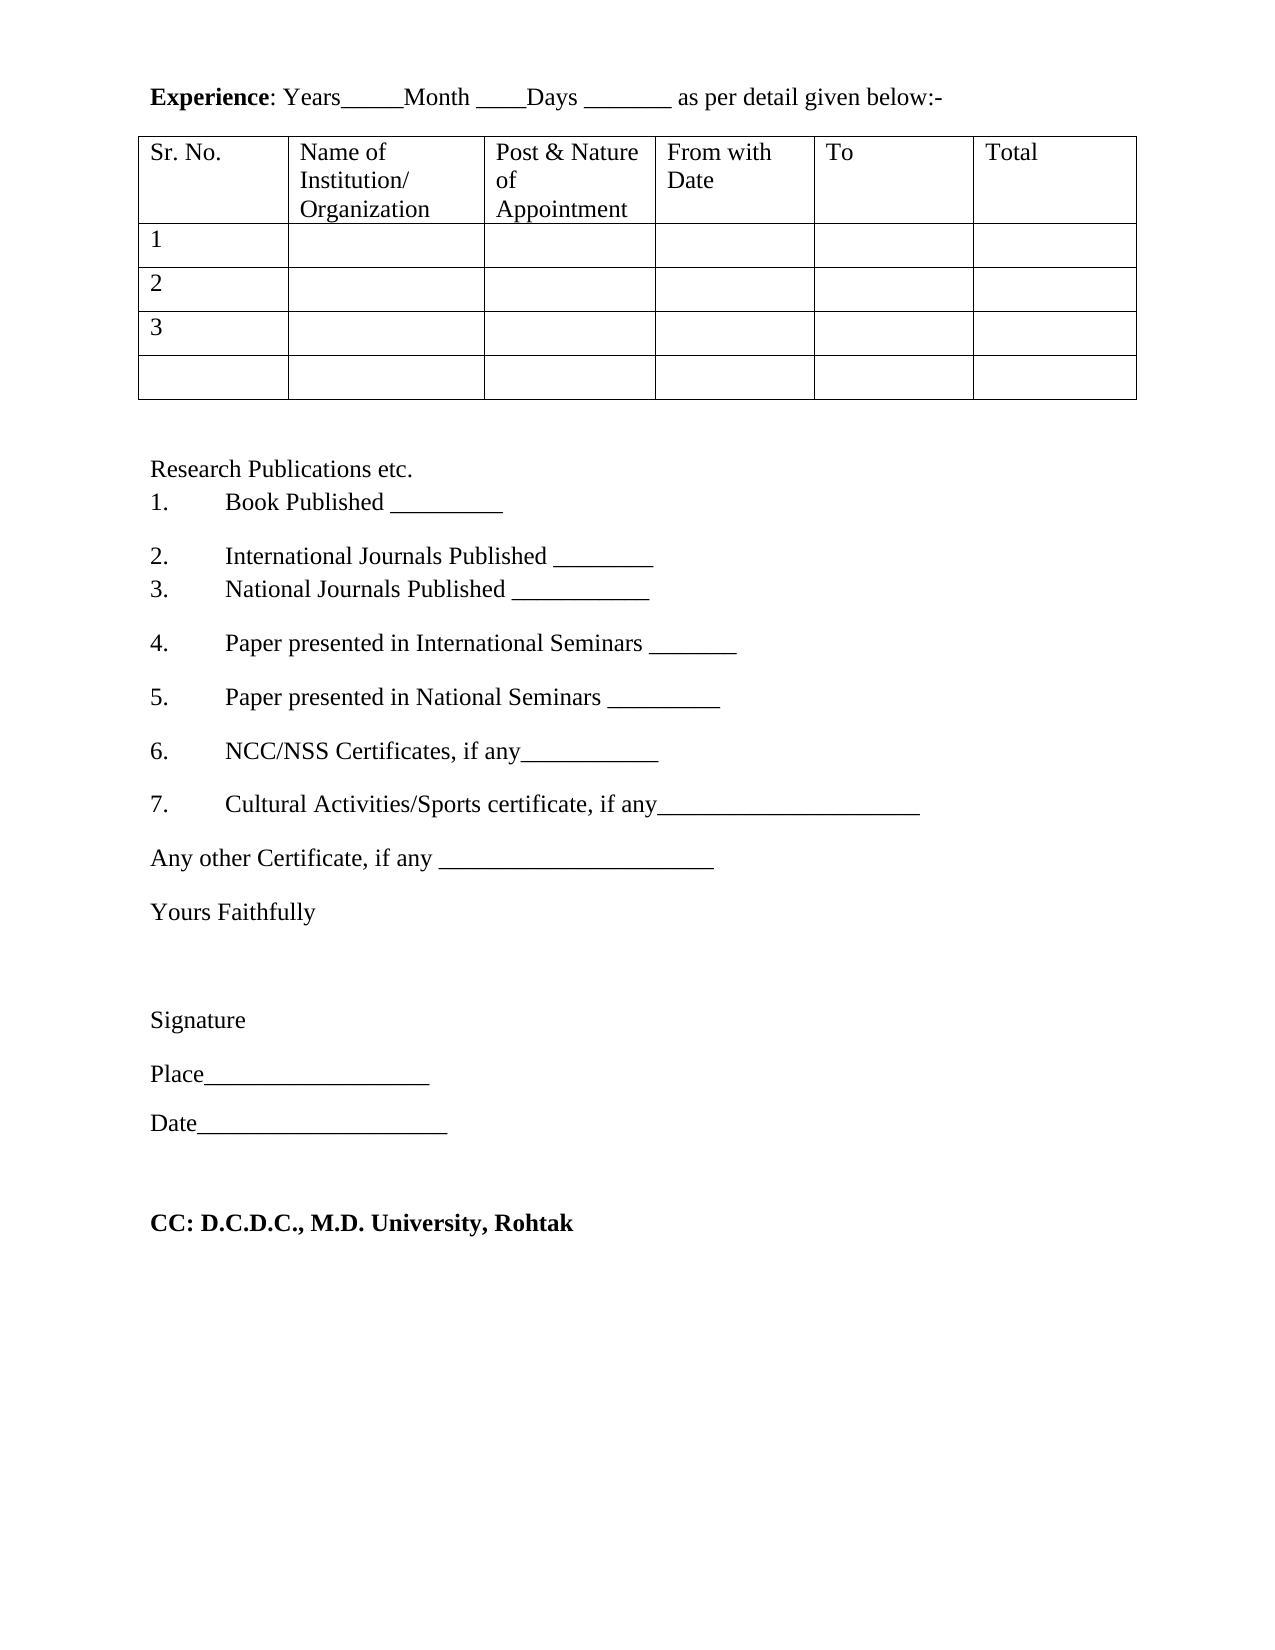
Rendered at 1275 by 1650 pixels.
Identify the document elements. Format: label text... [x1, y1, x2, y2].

table_cell [289, 312, 484, 355]
table_header Name of Institution/ Organization [289, 137, 484, 223]
text Experience: Years_____Month ____Days _______ as per detail given below:- [150, 82, 1125, 111]
text 7. Cultural Activities/Sports certificate, if any_____________________ [150, 789, 1125, 818]
table_cell [485, 268, 655, 311]
table_cell [485, 356, 655, 399]
table_cell [974, 268, 1136, 311]
table_header Sr. No. [139, 137, 288, 223]
table_cell 2 [139, 268, 288, 311]
text Yours Faithfully [150, 897, 1125, 926]
table_cell [974, 224, 1136, 267]
table_cell [485, 312, 655, 355]
table_cell [815, 312, 973, 355]
table_cell 1 [139, 224, 288, 267]
text 2. International Journals Published ________ 3. National Journals Published ___________ [150, 541, 1125, 603]
table_cell [974, 312, 1136, 355]
table_header Post & Nature of Appointment [485, 137, 655, 223]
table_cell [656, 268, 814, 311]
text Date____________________ [150, 1108, 1125, 1137]
table_cell 3 [139, 312, 288, 355]
table_header Total [974, 137, 1136, 223]
table_cell [289, 356, 484, 399]
table_cell [139, 356, 288, 399]
table_cell [485, 224, 655, 267]
table_cell [656, 356, 814, 399]
table_cell [289, 224, 484, 267]
table_header From with Date [656, 137, 814, 223]
table_cell [815, 224, 973, 267]
table_cell [815, 268, 973, 311]
text 6. NCC/NSS Certificates, if any___________ [150, 736, 1125, 764]
text 5. Paper presented in National Seminars _________ [150, 682, 1125, 711]
text Signature [150, 1005, 1125, 1034]
table_cell [289, 268, 484, 311]
text CC: D.C.D.C., M.D. University, Rohtak [150, 1208, 1125, 1236]
text 4. Paper presented in International Seminars _______ [150, 628, 1125, 657]
text Research Publications etc. 1. Book Published _________ [150, 454, 1125, 516]
table_cell [974, 356, 1136, 399]
text Place__________________ [150, 1059, 1125, 1088]
table_cell [656, 224, 814, 267]
table_header To [815, 137, 973, 223]
table_cell [815, 356, 973, 399]
table_cell [656, 312, 814, 355]
text Any other Certificate, if any ______________________ [150, 843, 1125, 872]
